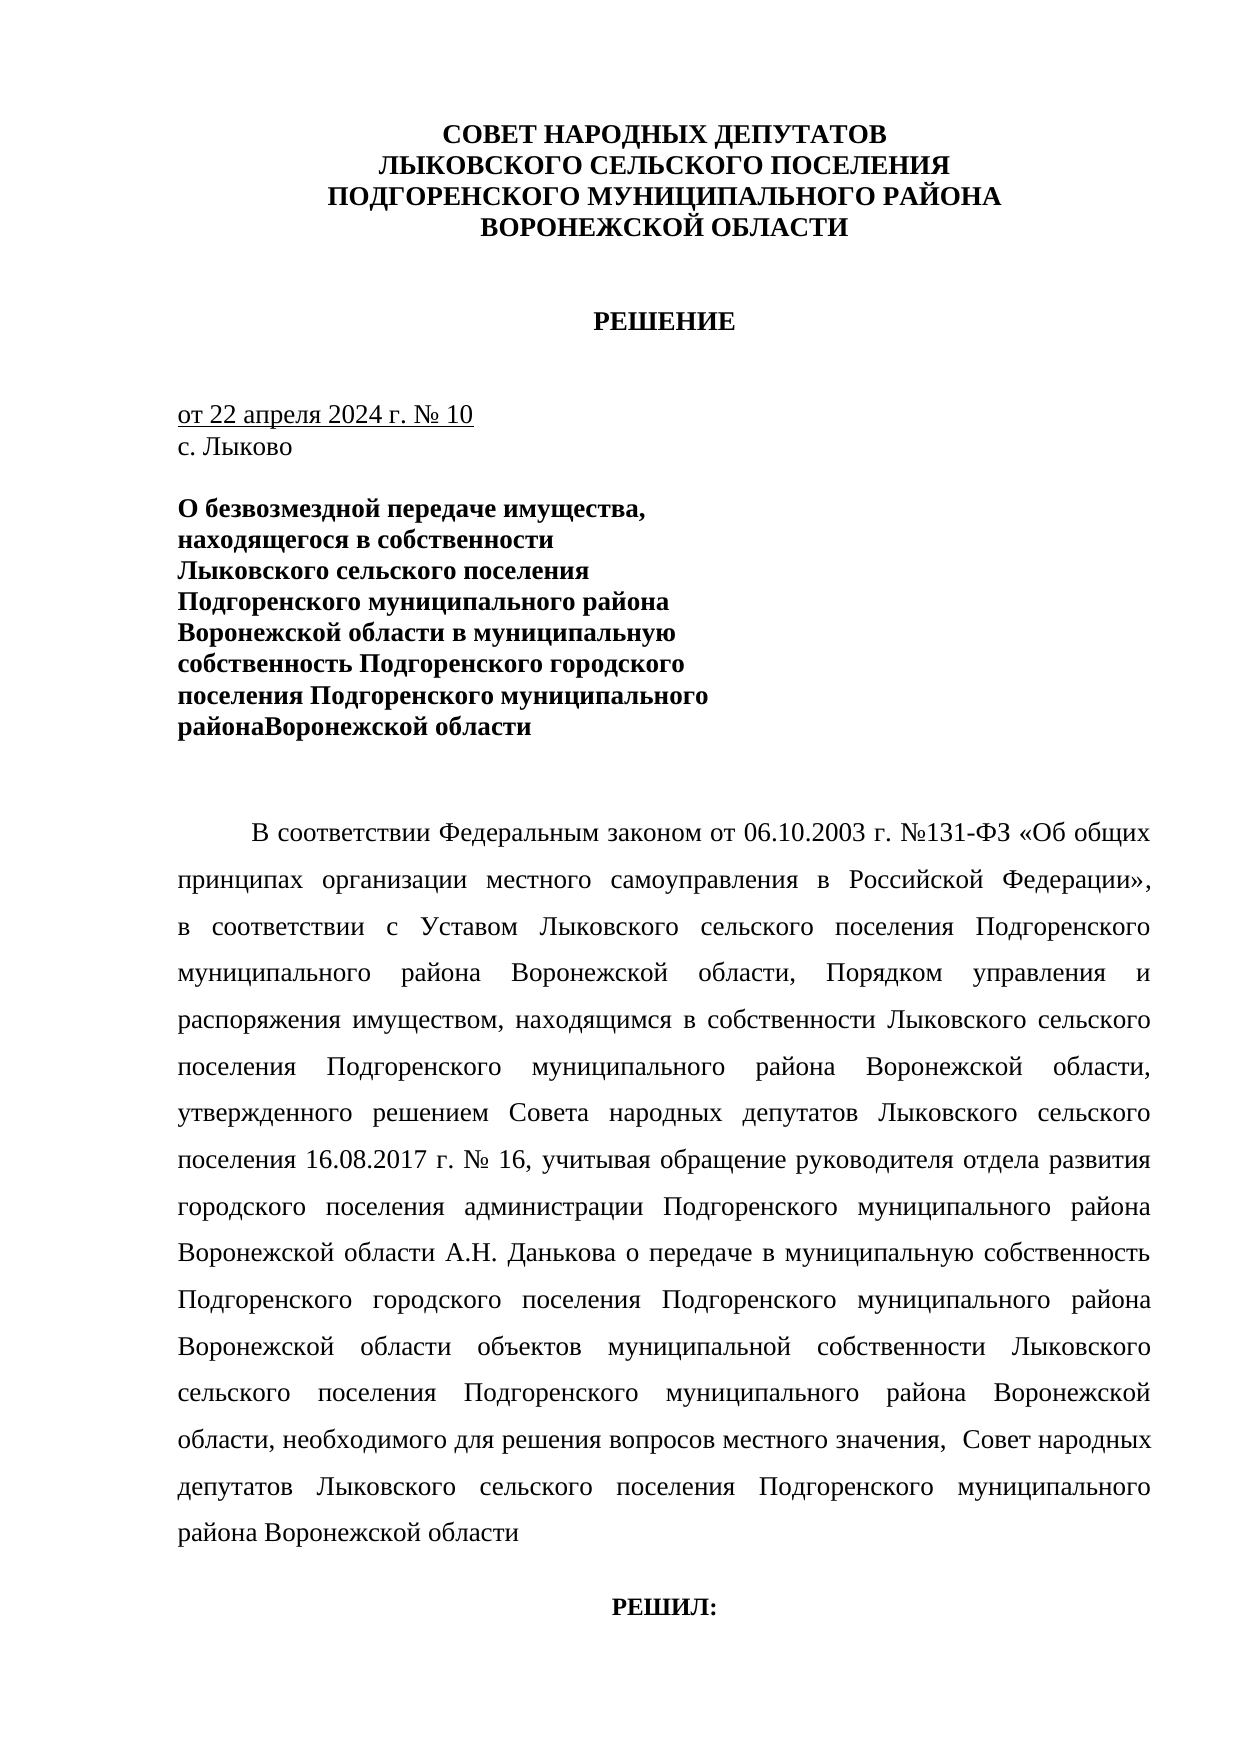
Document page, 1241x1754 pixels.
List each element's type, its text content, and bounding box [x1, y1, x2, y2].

text собственность Подгоренского городского [177, 648, 1152, 679]
text О безвозмездной передаче имущества, [177, 492, 1152, 523]
text находящегося в собственности [177, 523, 1152, 554]
text Воронежской области в муниципальную [177, 616, 1152, 648]
text СОВЕТ НАРОДНЫХ ДЕПУТАТОВ [177, 118, 1152, 149]
text районаВоронежской области [177, 710, 1152, 741]
text В соответствии Федеральным законом от 06.10.2003 г. №131-ФЗ «Об общих принципах организации местного самоуправления в Российской Федерации», в соответствии с Уставом Лыковского сельского поселения Подгоренского муниципального района Воронежской области, Порядком управления и распоряжения имуществом, находящимся в собственности Лыковского сельского поселения Подгоренского муниципального района Воронежской области, утвержденного решением Совета народных депутатов Лыковского сельского поселения 16.08.2017 г. № 16, учитывая обращение руководителя отдела развития городского поселения администрации Подгоренского муниципального района Воронежской области А.Н. Данькова о передаче в муниципальную собственность Подгоренского городского поселения Подгоренского муниципального района Воронежской области объектов муниципальной собственности Лыковского сельского поселения Подгоренского муниципального района Воронежской области, необходимого для решения вопросов местного значения, Совет народных депутатов Лыковского сельского поселения Подгоренского муниципального района Воронежской области [177, 816, 1152, 1548]
text от 22 апреля 2024 г. № 10 [177, 398, 1152, 429]
text Подгоренского муниципального района [177, 585, 1152, 616]
text Лыковского сельского поселения [177, 554, 1152, 585]
text ПОДГОРЕНСКОГО МУНИЦИПАЛЬНОГО РАЙОНА [177, 180, 1152, 212]
text РЕШЕНИЕ [177, 305, 1152, 336]
text поселения Подгоренского муниципального [177, 679, 1152, 710]
text РЕШИЛ: [177, 1592, 1152, 1621]
text ВОРОНЕЖСКОЙ ОБЛАСТИ [177, 212, 1152, 243]
text ЛЫКОВСКОГО СЕЛЬСКОГО ПОСЕЛЕНИЯ [177, 149, 1152, 180]
text с. Лыково [177, 429, 1152, 461]
